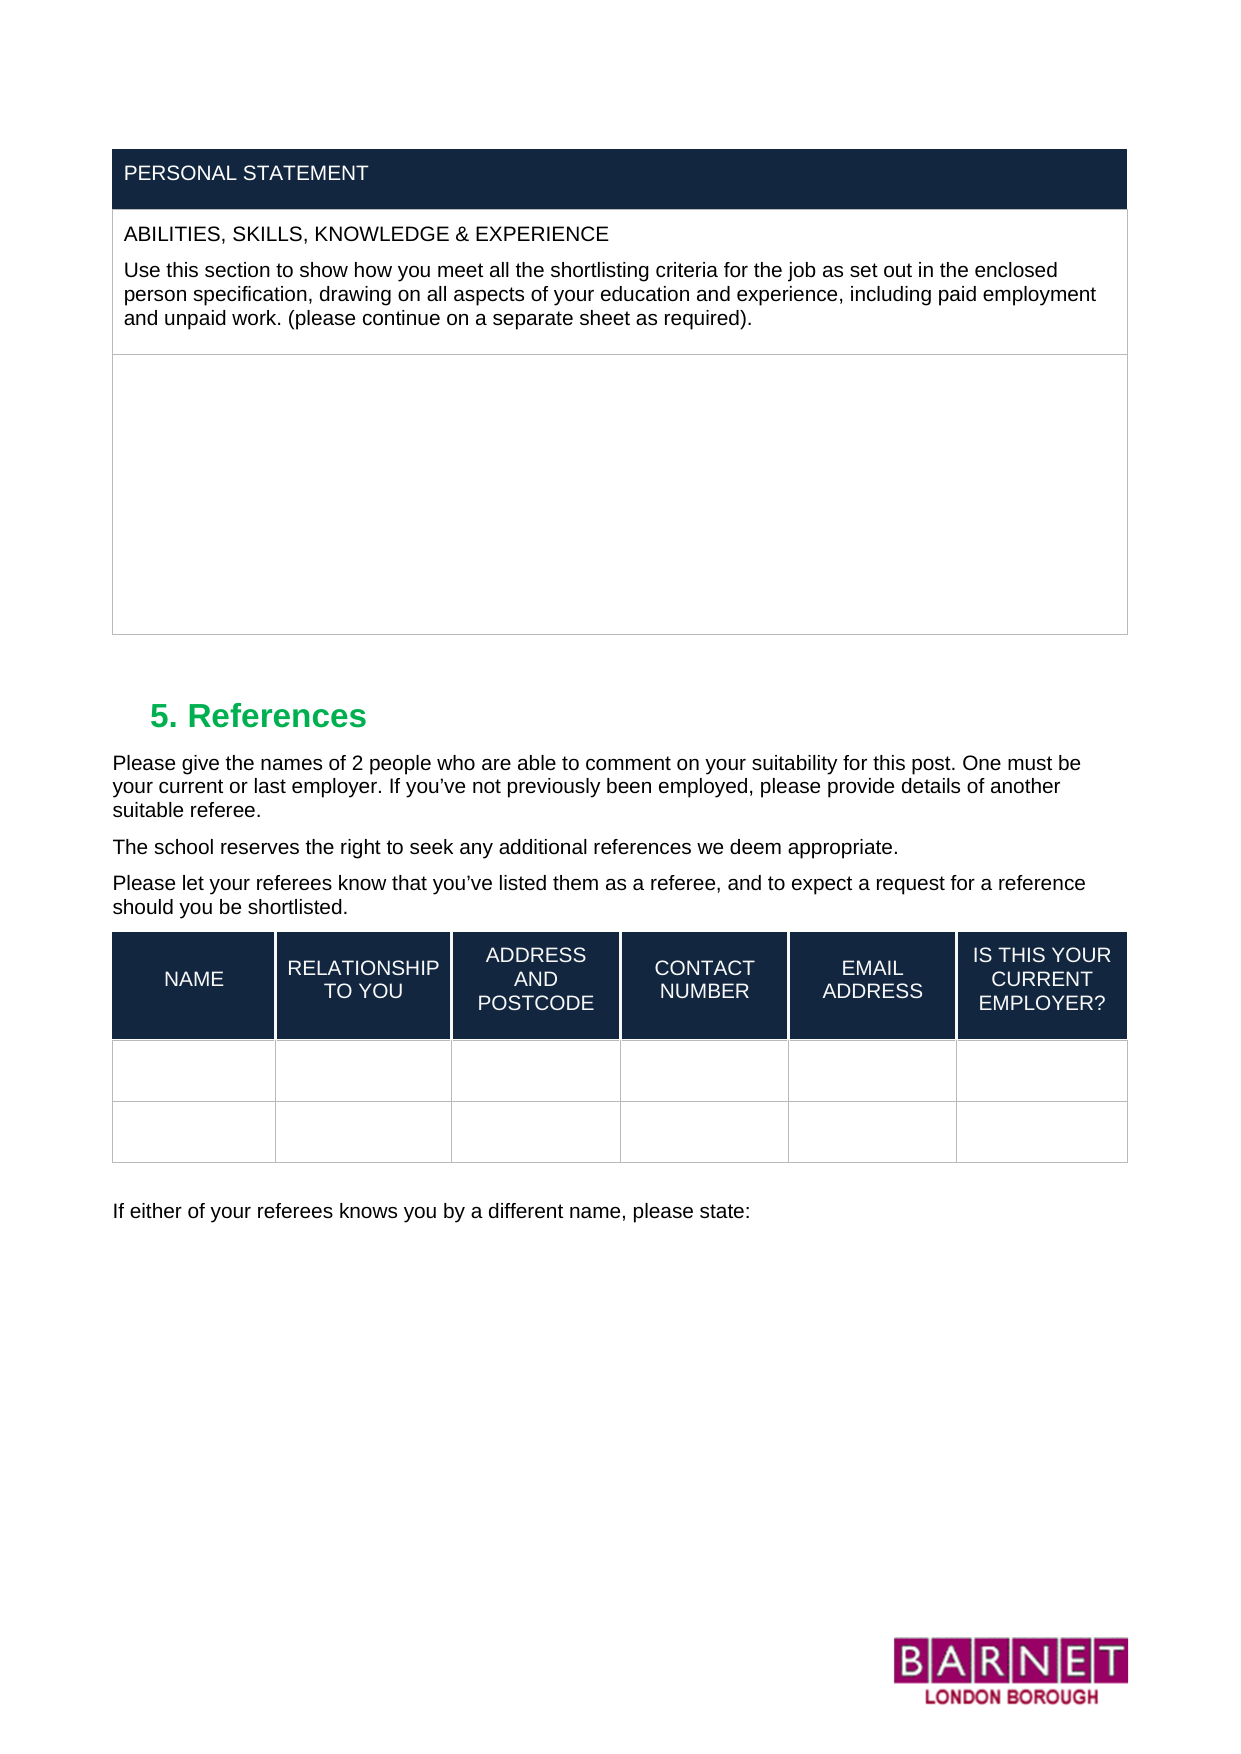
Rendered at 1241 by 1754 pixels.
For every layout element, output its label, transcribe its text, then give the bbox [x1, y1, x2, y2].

table_cell [957, 1041, 1127, 1101]
table_cell [621, 1041, 788, 1101]
table_cell [113, 1041, 275, 1101]
table_cell [276, 1102, 451, 1162]
table_header Name [112, 932, 274, 1039]
table_header email address [790, 932, 955, 1039]
table_header PERSONAL STATEMENT [112, 149, 1127, 209]
table_header address and postcode [453, 932, 619, 1039]
text Please let your referees know that you’ve listed them as a referee, and to expect a request for a reference should you be shortlisted. [112, 871, 1128, 919]
table_header is this your current employer? [958, 932, 1127, 1039]
table_cell [113, 1102, 275, 1162]
table_cell [957, 1102, 1127, 1162]
list References [150, 696, 1128, 735]
table_header contact number [622, 932, 787, 1039]
text Please give the names of 2 people who are able to comment on your suitability for this post. One must be your current or last employer. If you’ve not previously been employed, please provide details of another suitable referee. [112, 750, 1128, 822]
table_cell [789, 1102, 956, 1162]
text If either of your referees knows you by a different name, please state: [112, 1199, 1128, 1223]
table_cell [276, 1041, 451, 1101]
table_cell [621, 1102, 788, 1162]
table_cell [452, 1041, 620, 1101]
text The school reserves the right to seek any additional references we deem appropriate. [112, 835, 1128, 859]
table_cell [789, 1041, 956, 1101]
table_cell [113, 355, 1127, 634]
table_cell ABILITIES, SKILLS, KNOWLEDGE & EXPERIENCE Use this section to show how you meet all the shortlisting criteria for the job as set out in the enclosed person specification, drawing on all aspects of your education and experience, including paid employment and unpaid work. (please continue on a separate sheet as required). [113, 210, 1127, 354]
table_header Relationship to you [277, 932, 450, 1039]
picture [893, 1637, 1129, 1707]
table_cell [452, 1102, 620, 1162]
